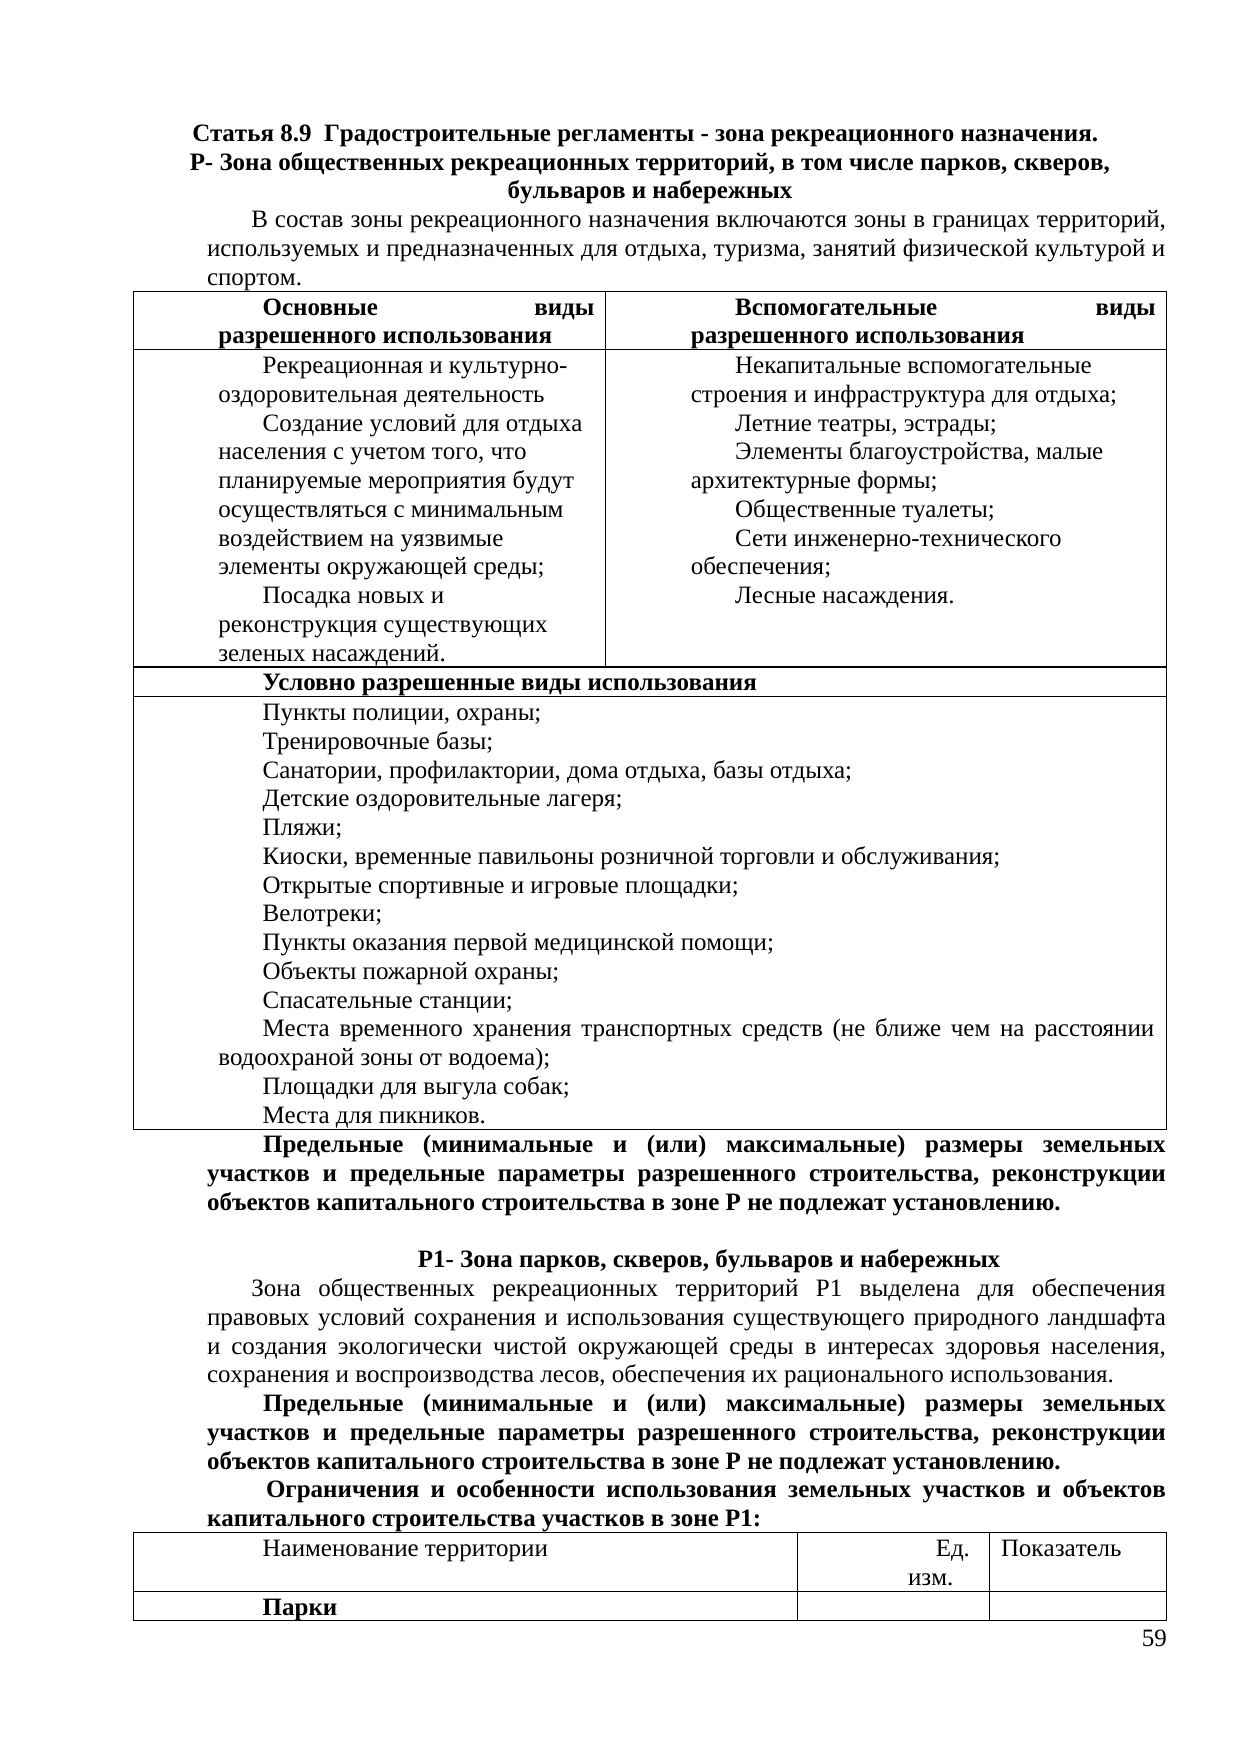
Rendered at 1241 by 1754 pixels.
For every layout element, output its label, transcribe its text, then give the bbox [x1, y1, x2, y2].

table_cell [798, 1592, 989, 1620]
table_cell Условно разрешенные виды использования [134, 668, 1166, 696]
text Зона общественных рекреационных территорий Р1 выделена для обеспечения правовых условий сохранения и использования существующего природного ландшафта и создания экологически чистой окружающей среды в интересах здоровья населения, сохранения и воспроизводства лесов, обеспечения их рационального использования. [207, 1273, 1167, 1388]
table_cell Пункты полиции, охраны; Тренировочные базы; Санатории, профилактории, дома отдыха, базы отдыха; Детские оздоровительные лагеря; Пляжи; Киоски, временные павильоны розничной торговли и обслуживания; Открытые спортивные и игровые площадки; Велотреки; Пункты оказания первой медицинской помощи; Объекты пожарной охраны; Спасательные станции; Места временного хранения транспортных средств (не ближе чем на расстоянии водоохраной зоны от водоема); Площадки для выгула собак; Места для пикников. [134, 697, 1166, 1128]
text В состав зоны рекреационного назначения включаются зоны в границах территорий, используемых и предназначенных для отдыха, туризма, занятий физической культурой и спортом. [207, 204, 1167, 291]
table_cell Некапитальные вспомогательные строения и инфраструктура для отдыха; Летние театры, эстрады; Элементы благоустройства, малые архитектурные формы; Общественные туалеты; Сети инженерно-технического обеспечения; Лесные насаждения. [606, 350, 1166, 666]
text Р1- Зона парков, скверов, бульваров и набережных [207, 1244, 1167, 1273]
text Р- Зона общественных рекреационных территорий, в том числе парков, скверов, бульваров и набережных [133, 147, 1167, 204]
table_header Вспомогательные виды разрешенного использования [606, 292, 1166, 349]
table_header Основные виды разрешенного использования [134, 292, 605, 349]
subtitle Статья 8.9 Градостроительные регламенты - зона рекреационного назначения. [133, 118, 1167, 147]
table_cell Парки [134, 1592, 797, 1620]
table_header Ед. изм. [798, 1533, 989, 1591]
table_cell Рекреационная и культурно-оздоровительная деятельность Создание условий для отдыха населения с учетом того, что планируемые мероприятия будут осуществляться с минимальным воздействием на уязвимые элементы окружающей среды; Посадка новых и реконструкция существующих зеленых насаждений. [134, 350, 605, 666]
table_header Показатель [990, 1533, 1166, 1591]
table_cell [990, 1592, 1166, 1620]
text Предельные (минимальные и (или) максимальные) размеры земельных участков и предельные параметры разрешенного строительства, реконструкции объектов капитального строительства в зоне Р не подлежат установлению. [207, 1130, 1167, 1216]
text Предельные (минимальные и (или) максимальные) размеры земельных участков и предельные параметры разрешенного строительства, реконструкции объектов капитального строительства в зоне Р не подлежат установлению. [207, 1388, 1167, 1474]
text Ограничения и особенности использования земельных участков и объектов капитального строительства участков в зоне Р1: [207, 1474, 1167, 1532]
table_header Наименование территории [134, 1533, 797, 1591]
